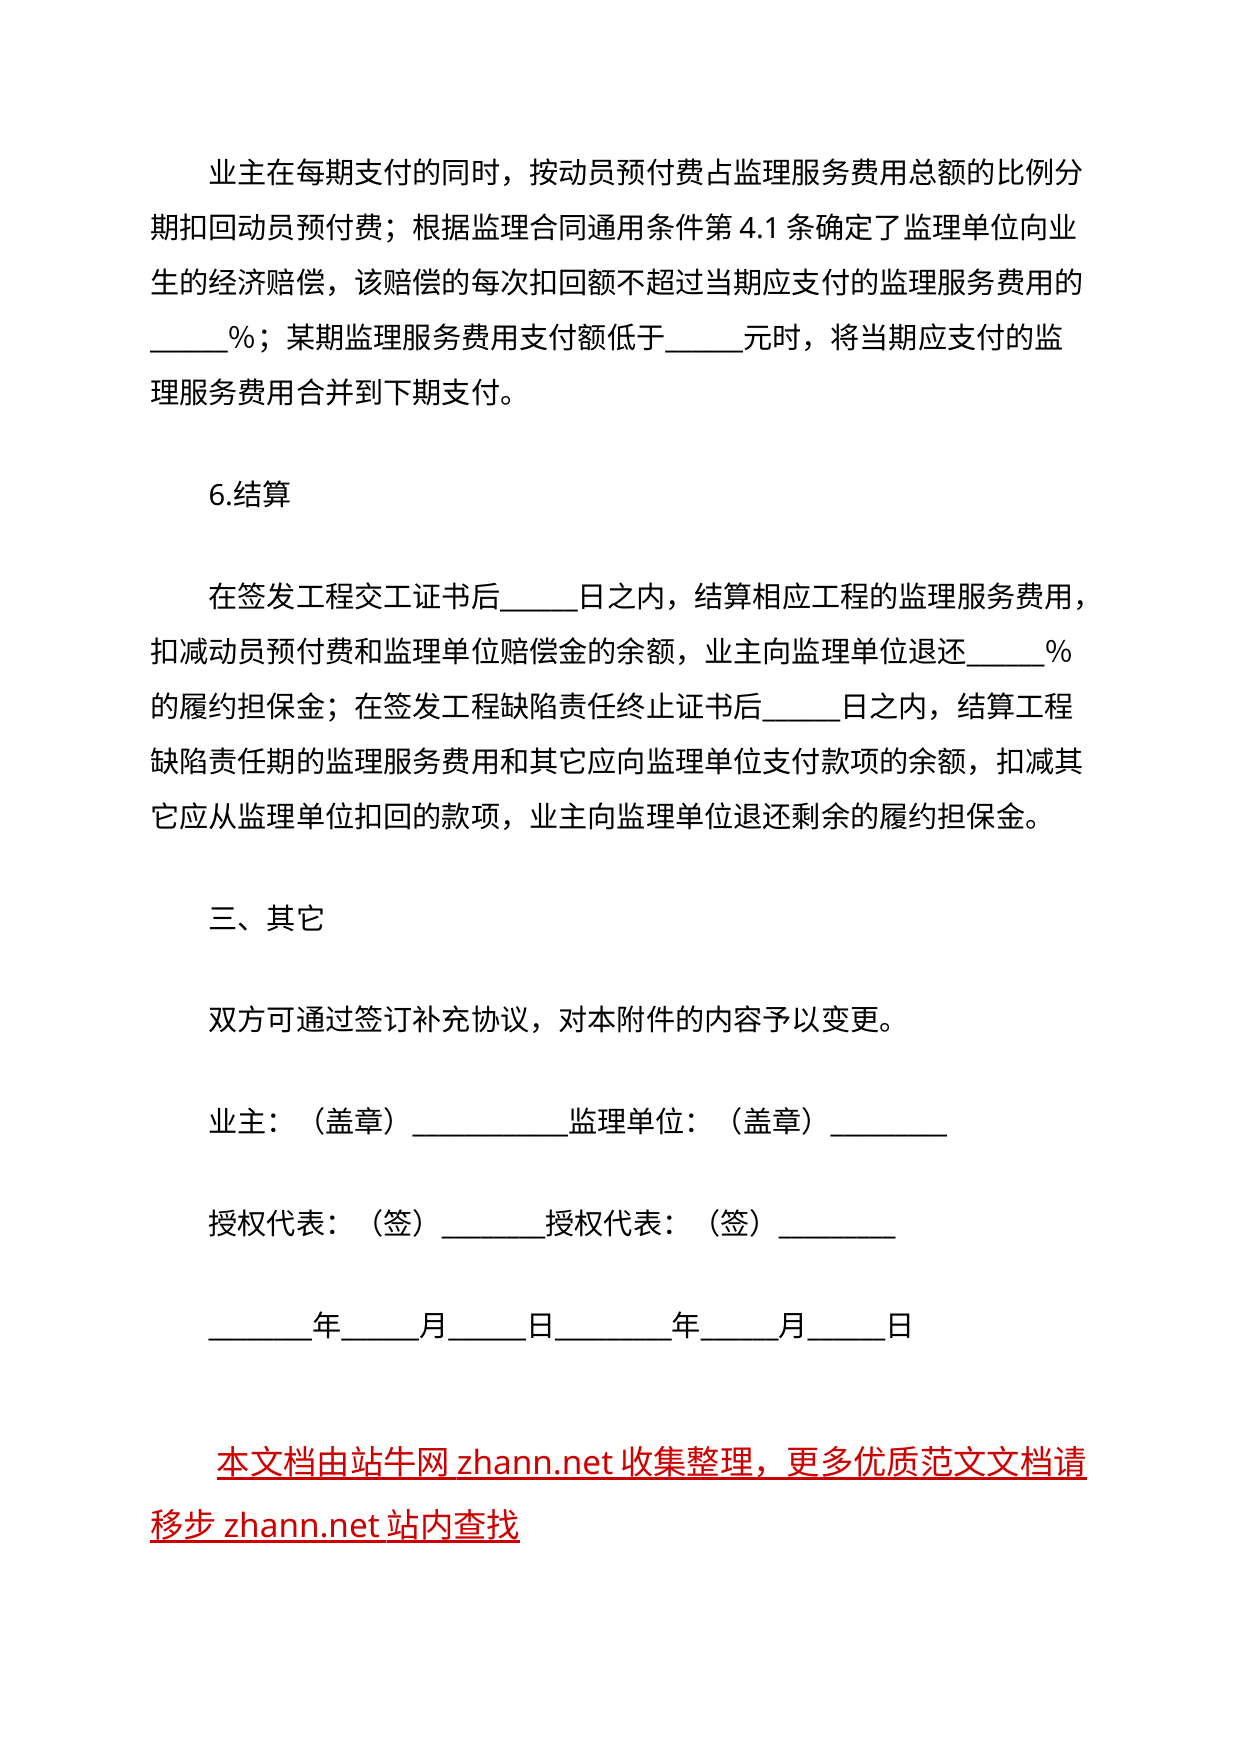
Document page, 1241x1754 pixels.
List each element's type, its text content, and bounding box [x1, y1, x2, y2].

text 业主在每期支付的同时，按动员预付费占监理服务费用总额的比例分期扣回动员预付费；根据监理合同通用条件第4.1条确定了监理单位向业生的经济赔偿，该赔偿的每次扣回额不超过当期应支付的监理服务费用的______％；某期监理服务费用支付额低于______元时，将当期应支付的监理服务费用合并到下期支付。 [150, 150, 1090, 412]
text 本文档由站牛网zhann.net收集整理，更多优质范文文档请移步zhann.net站内查找 [150, 1436, 1090, 1547]
text 业主：（盖章）____________监理单位：（盖章）_________ [150, 1099, 1090, 1141]
text 三、其它 [150, 895, 1090, 937]
text 授权代表：（签）________授权代表：（签）_________ [150, 1201, 1090, 1243]
text 双方可通过签订补充协议，对本附件的内容予以变更。 [150, 997, 1090, 1039]
text 6.结算 [150, 472, 1090, 514]
text ________年______月______日_________年______月______日 [150, 1303, 1090, 1345]
text 在签发工程交工证书后______日之内，结算相应工程的监理服务费用，扣减动员预付费和监理单位赔偿金的余额，业主向监理单位退还______％的履约担保金；在签发工程缺陷责任终止证书后______日之内，结算工程缺陷责任期的监理服务费用和其它应向监理单位支付款项的余额，扣减其它应从监理单位扣回的款项，业主向监理单位退还剩余的履约担保金。 [150, 573, 1090, 836]
